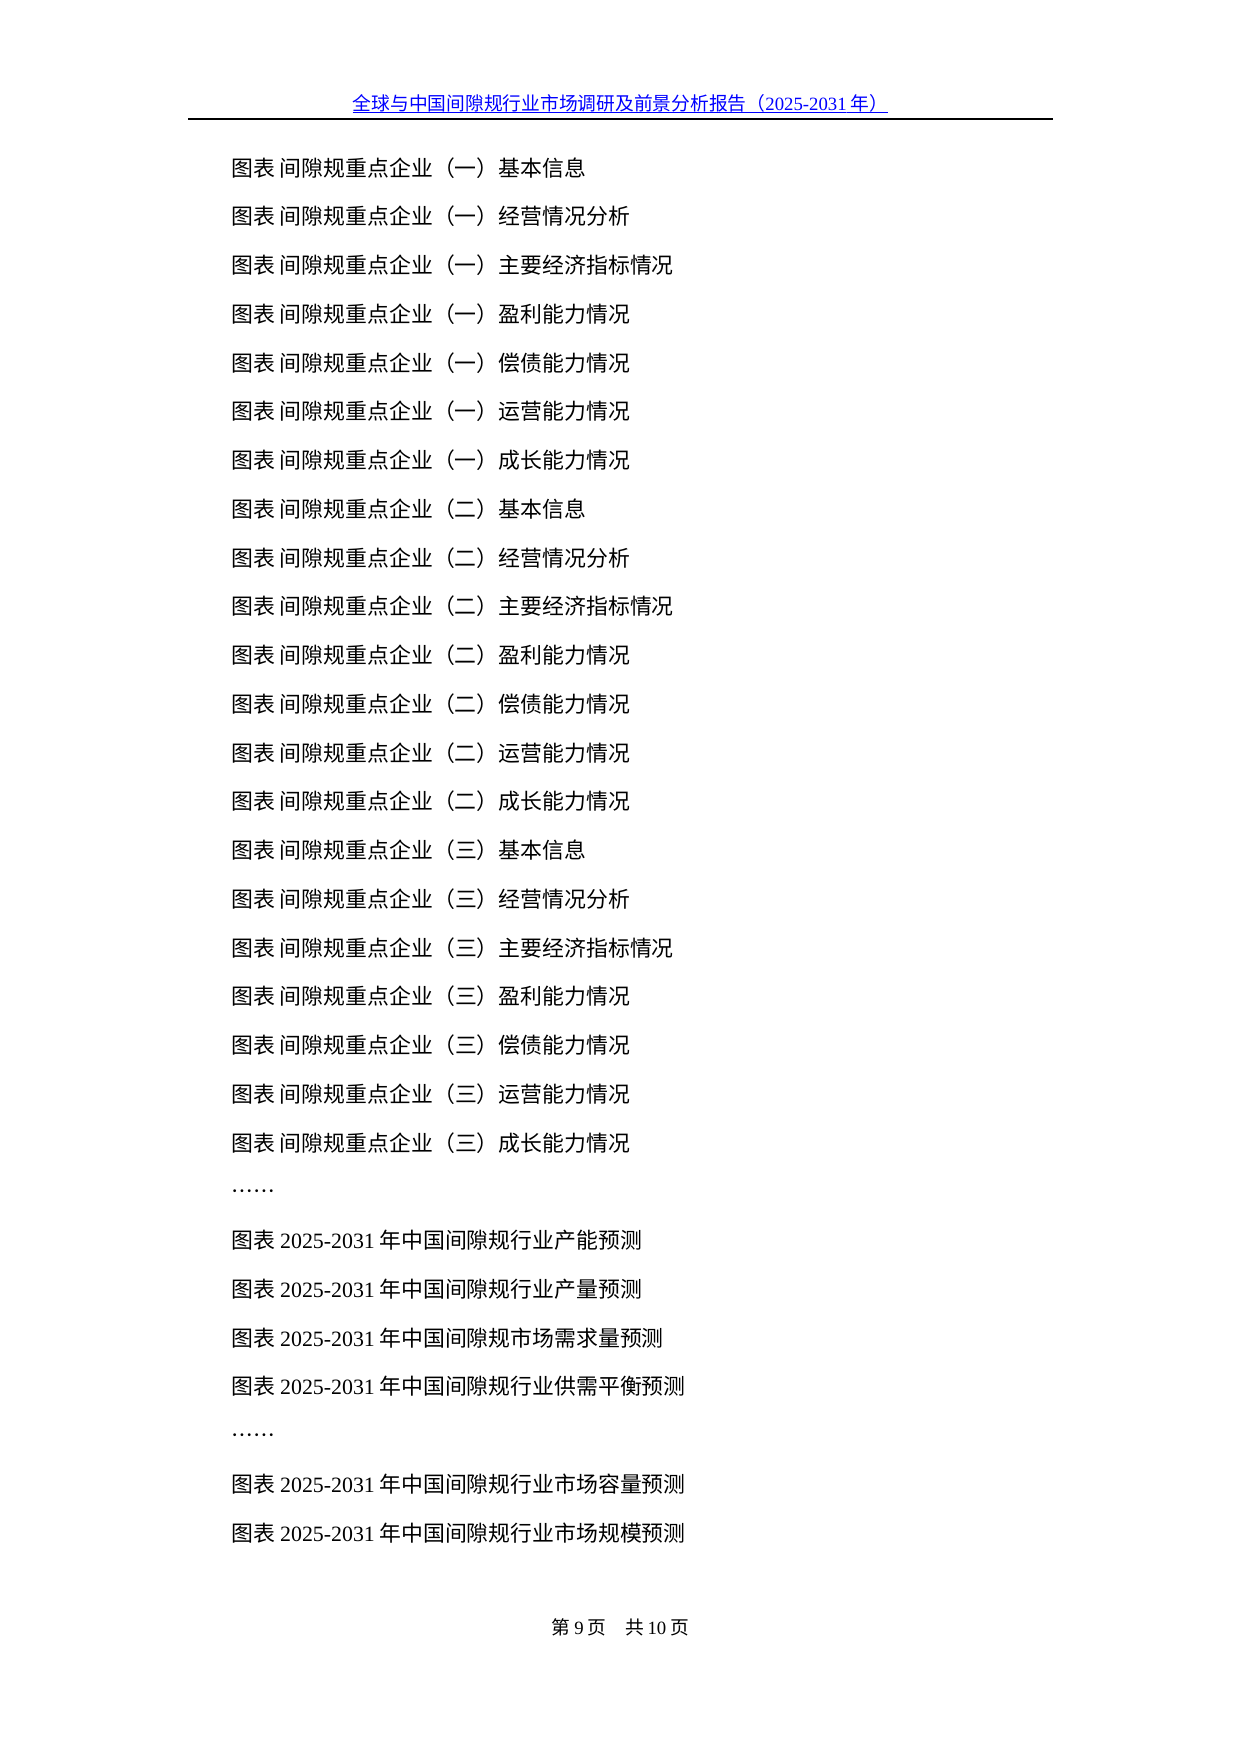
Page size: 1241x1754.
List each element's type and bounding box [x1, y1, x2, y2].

text [187, 150, 1053, 1548]
